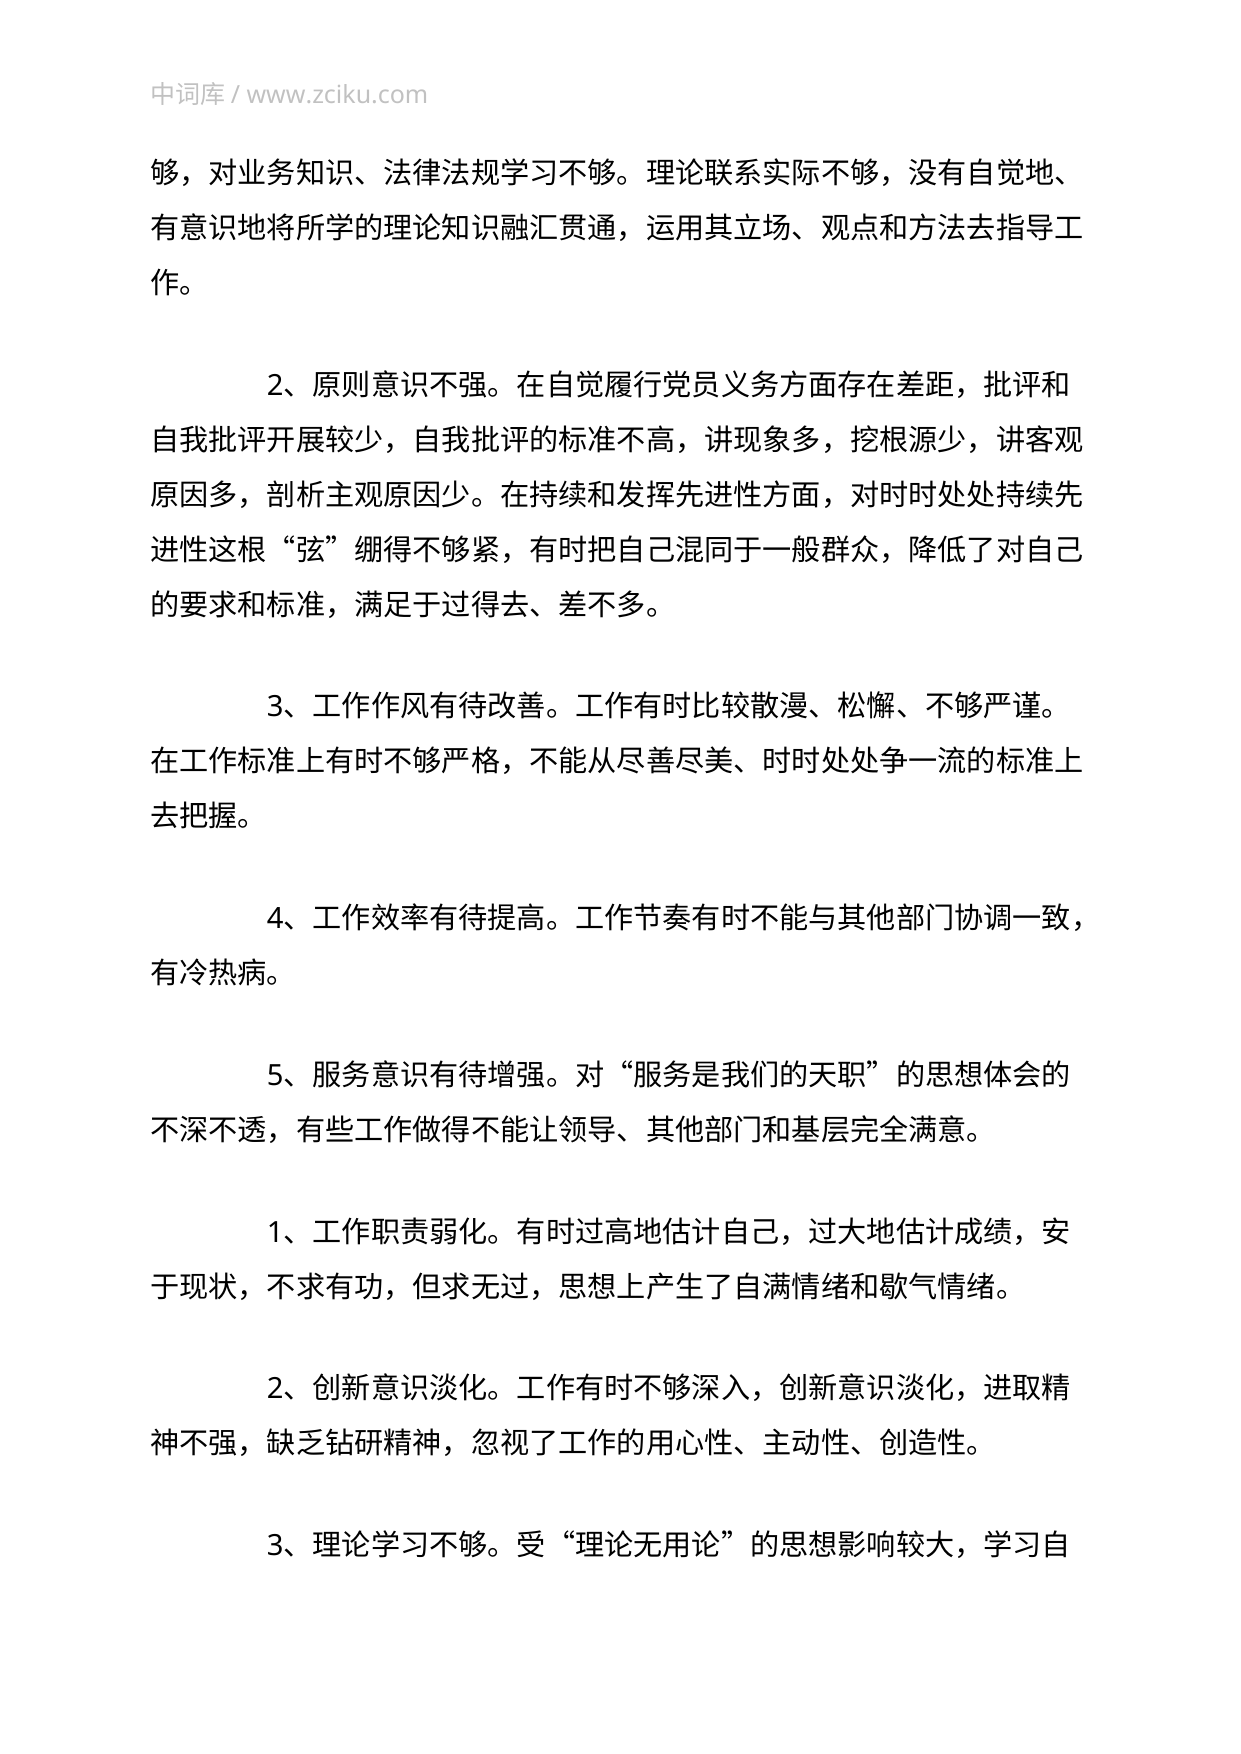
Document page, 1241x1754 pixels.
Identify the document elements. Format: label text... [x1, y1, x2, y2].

text 1、工作职责弱化。有时过高地估计自己，过大地估计成绩，安于现状，不求有功，但求无过，思想上产生了自满情绪和歇气情绪。 [150, 1208, 1090, 1306]
text 2、创新意识淡化。工作有时不够深入，创新意识淡化，进取精神不强，缺乏钻研精神，忽视了工作的用心性、主动性、创造性。 [150, 1365, 1090, 1462]
text 3、工作作风有待改善。工作有时比较散漫、松懈、不够严谨。在工作标准上有时不够严格，不能从尽善尽美、时时处处争一流的标准上去把握。 [150, 683, 1090, 835]
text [150, 1522, 1090, 1564]
text 4、工作效率有待提高。工作节奏有时不能与其他部门协调一致，有冷热病。 [150, 895, 1090, 992]
text 2、原则意识不强。在自觉履行党员义务方面存在差距，批评和自我批评开展较少，自我批评的标准不高，讲现象多，挖根源少，讲客观原因多，剖析主观原因少。在持续和发挥先进性方面，对时时处处持续先进性这根“弦”绷得不够紧，有时把自己混同于一般群众，降低了对自己的要求和标准，满足于过得去、差不多。 [150, 362, 1090, 623]
text 5、服务意识有待增强。对“服务是我们的天职”的思想体会的不深不透，有些工作做得不能让领导、其他部门和基层完全满意。 [150, 1051, 1090, 1149]
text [150, 150, 1090, 302]
